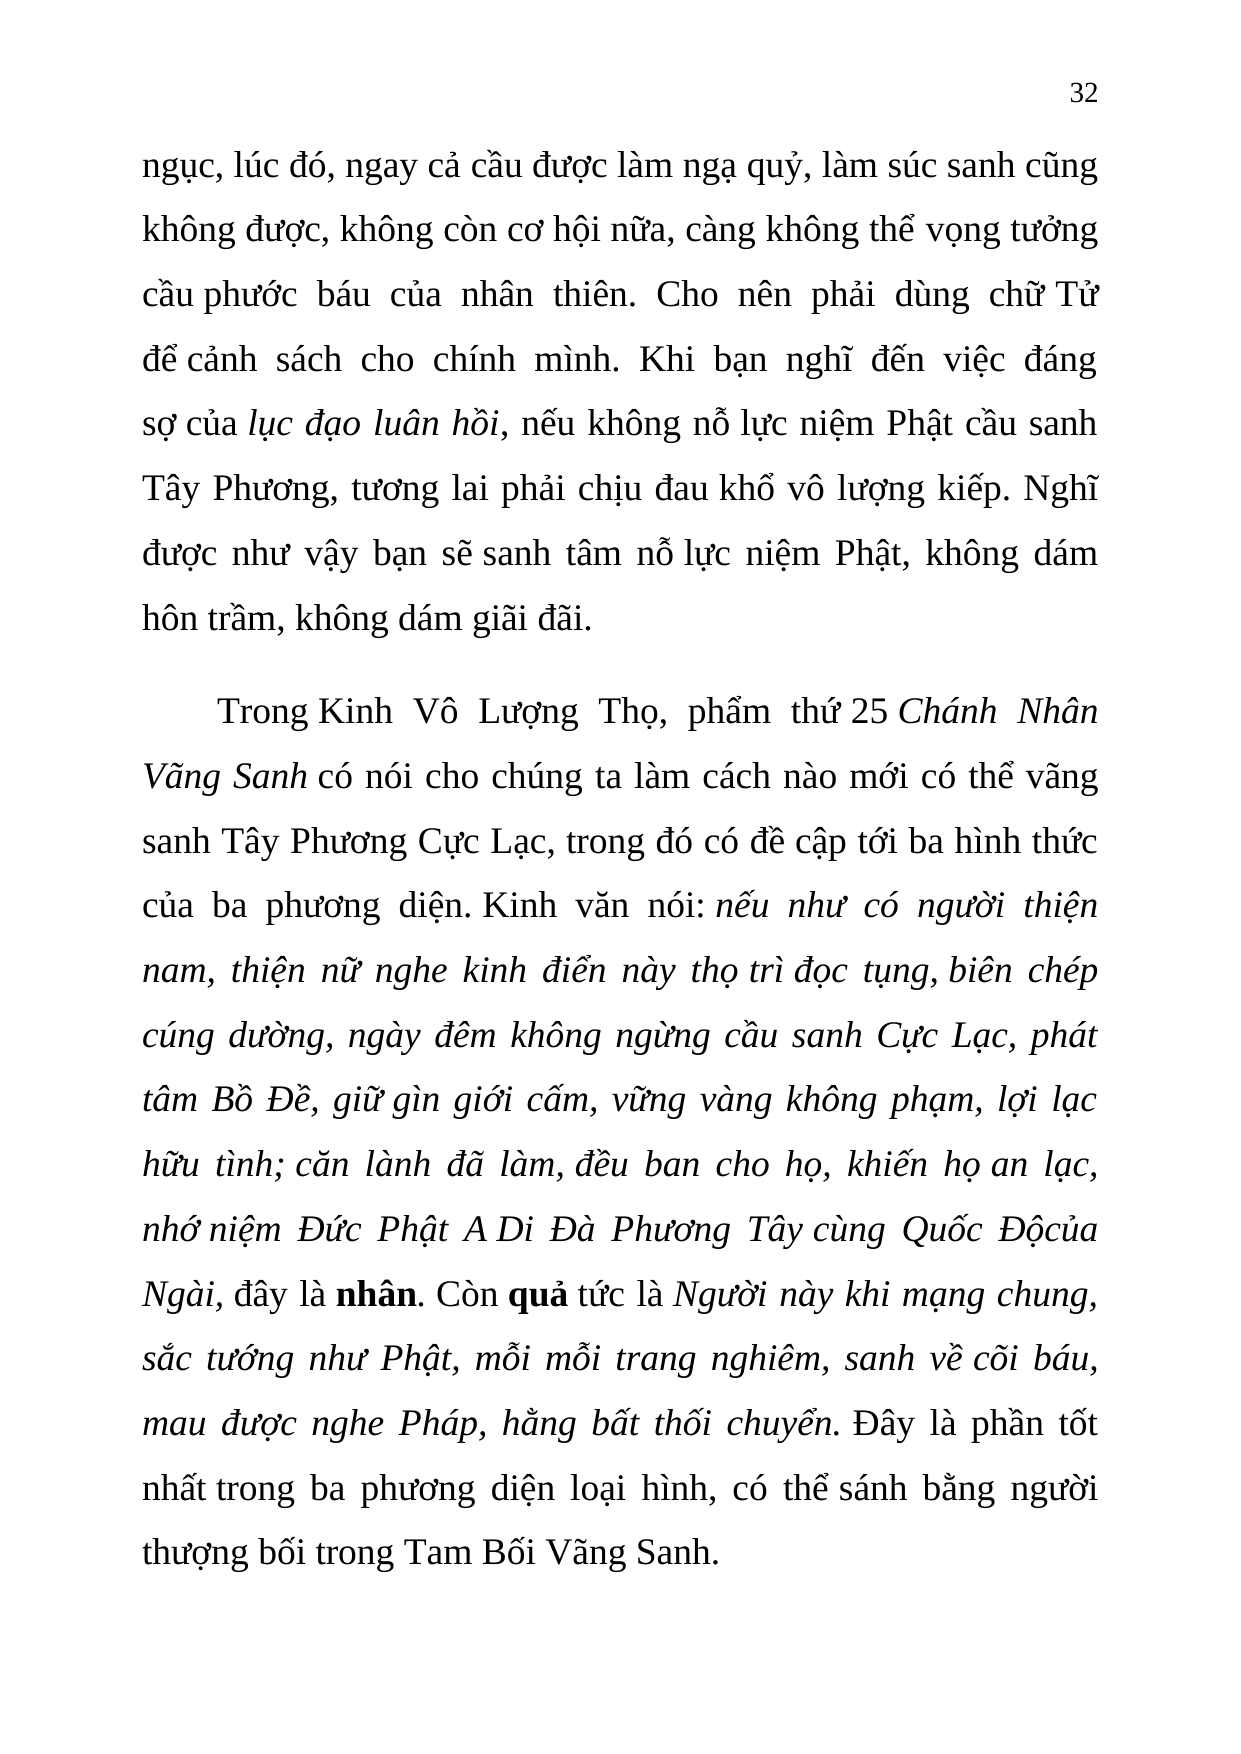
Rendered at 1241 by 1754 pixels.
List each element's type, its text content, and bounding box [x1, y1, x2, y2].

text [142, 142, 1098, 638]
text Trong Kinh Vô Lượng Thọ, phẩm thứ 25 Chánh Nhân Vãng Sanh có nói cho chúng ta làm cách nào mới có thể vãng sanh Tây Phương Cực Lạc, trong đó có đề cập tới ba hình thức của ba phương diện. Kinh văn nói: nếu như có người thiện nam, thiện nữ nghe kinh điển này thọ trì đọc tụng, biên chép cúng dường, ngày đêm không ngừng cầu sanh Cực Lạc, phát tâm Bồ Đề, giữ gìn giới cấm, vững vàng không phạm, lợi lạc hữu tình; căn lành đã làm, đều ban cho họ, khiến họ an lạc, nhớ niệm Đức Phật A Di Đà Phương Tây cùng Quốc Độcủa Ngài, đây là nhân. Còn quả tức là Người này khi mạng chung, sắc tướng như Phật, mỗi mỗi trang nghiêm, sanh về cõi báu, mau được nghe Pháp, hằng bất thối chuyển. Đây là phần tốt nhất trong ba phương diện loại hình, có thể sánh bằng người thượng bối trong Tam Bối Vãng Sanh. [142, 689, 1098, 1573]
